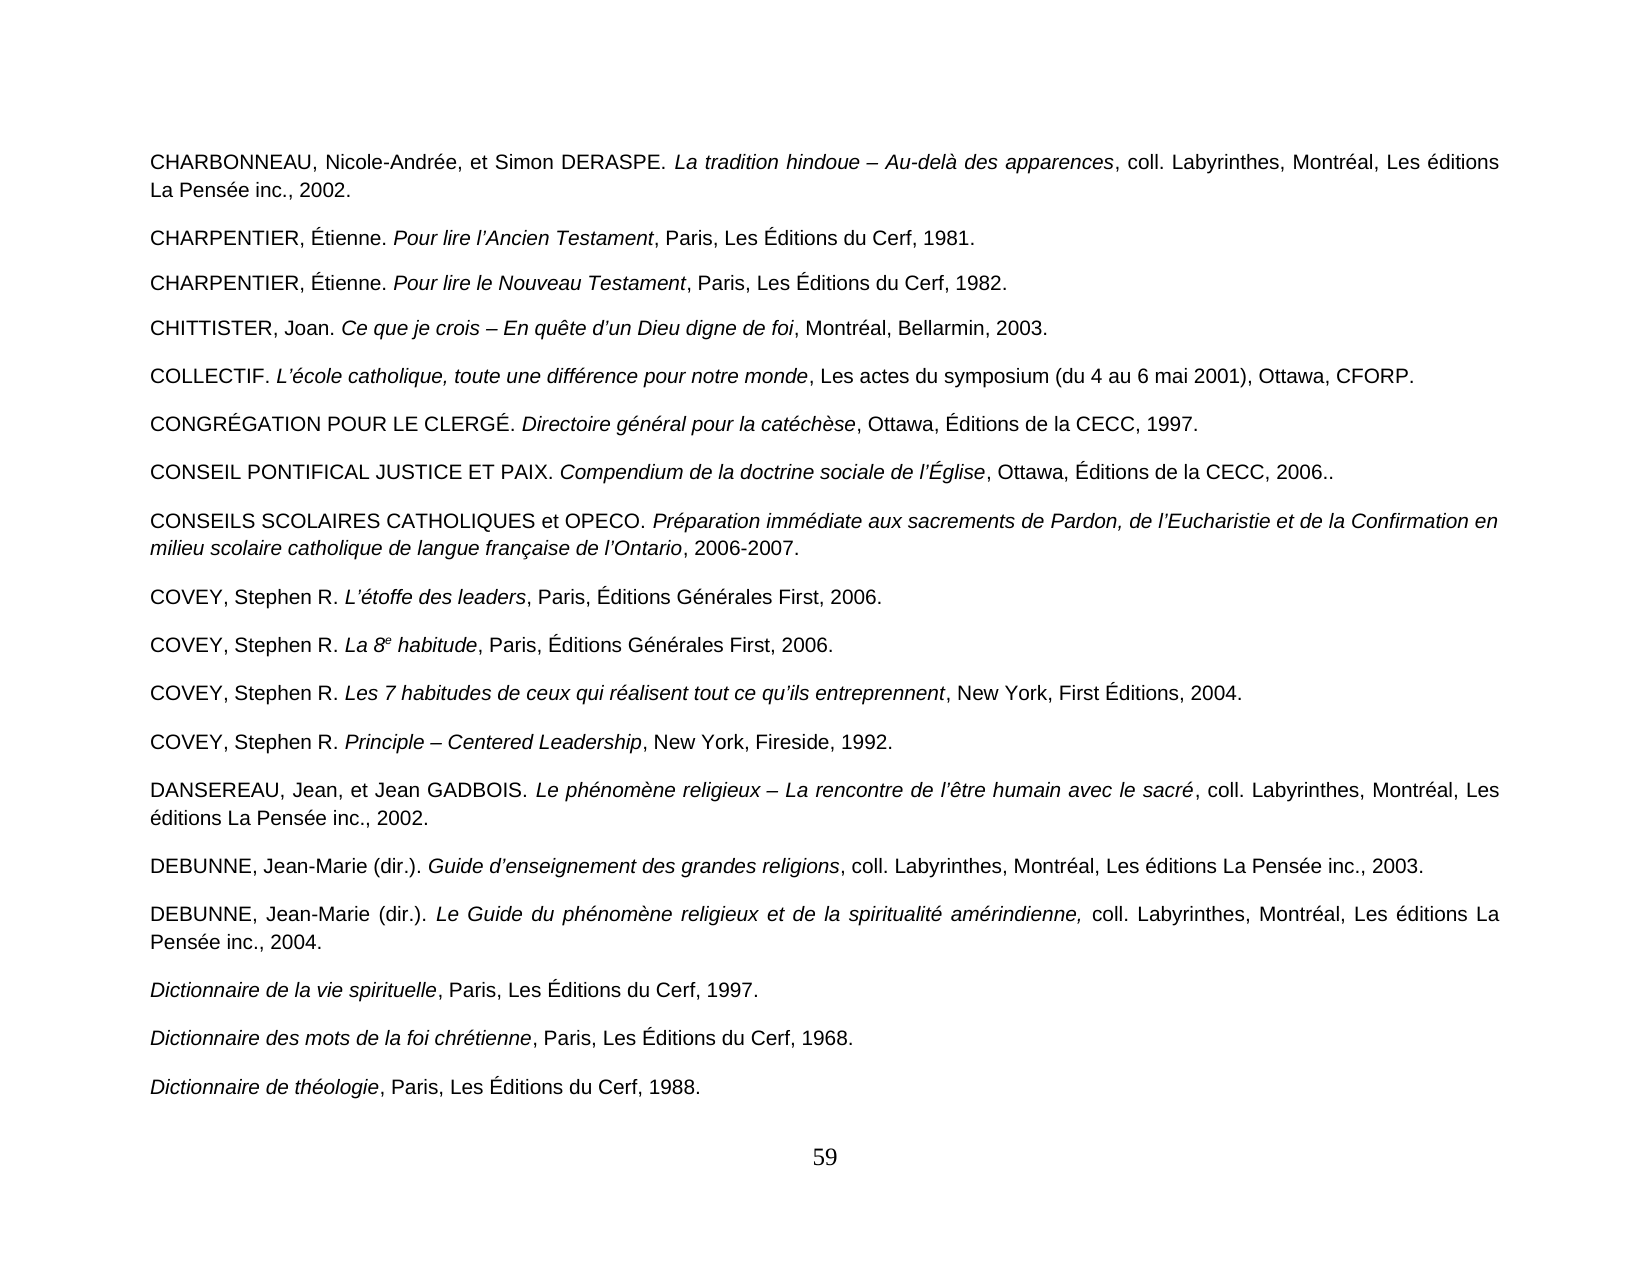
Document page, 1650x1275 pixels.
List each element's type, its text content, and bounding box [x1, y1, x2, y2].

text CHARPENTIER, Étienne. Pour lire le Nouveau Testament, Paris, Les Éditions du Cerf, 1982. [150, 271, 1500, 294]
text Dictionnaire des mots de la foi chrétienne, Paris, Les Éditions du Cerf, 1968. [150, 1026, 1500, 1050]
text CHARBONNEAU, Nicole-Andrée, et Simon DERASPE. La tradition hindoue – Au-delà des apparences, coll. Labyrinthes, Montréal, Les éditions La Pensée inc., 2002. [150, 150, 1500, 201]
text COVEY, Stephen R. Principle – Centered Leadership, New York, Fireside, 1992. [150, 729, 1500, 753]
text CONSEILS SCOLAIRES CATHOLIQUES et OPECO. Préparation immédiate aux sacrements de Pardon, de l’Eucharistie et de la Confirmation en milieu scolaire catholique de langue française de l’Ontario, 2006-2007. [150, 509, 1500, 560]
text CONSEIL PONTIFICAL JUSTICE ET PAIX. Compendium de la doctrine sociale de l’Église, Ottawa, Éditions de la CECC, 2006.. [150, 460, 1500, 484]
text COVEY, Stephen R. L’étoffe des leaders, Paris, Éditions Générales First, 2006. [150, 584, 1500, 608]
text CHITTISTER, Joan. Ce que je crois – En quête d’un Dieu digne de foi, Montréal, Bellarmin, 2003. [150, 315, 1500, 339]
text COLLECTIF. L’école catholique, toute une différence pour notre monde, Les actes du symposium (du 4 au 6 mai 2001), Ottawa, CFORP. [150, 364, 1500, 388]
text DANSEREAU, Jean, et Jean GADBOIS. Le phénomène religieux – La rencontre de l’être humain avec le sacré, coll. Labyrinthes, Montréal, Les éditions La Pensée inc., 2002. [150, 778, 1500, 829]
text COVEY, Stephen R. Les 7 habitudes de ceux qui réalisent tout ce qu’ils entreprennent, New York, First Éditions, 2004. [150, 681, 1500, 705]
text CHARPENTIER, Étienne. Pour lire l’Ancien Testament, Paris, Les Éditions du Cerf, 1981. [150, 226, 1500, 250]
text COVEY, Stephen R. La 8e habitude, Paris, Éditions Générales First, 2006. [150, 633, 1500, 657]
text DEBUNNE, Jean-Marie (dir.). Le Guide du phénomène religieux et de la spiritualité amérindienne, coll. Labyrinthes, Montréal, Les éditions La Pensée inc., 2004. [150, 902, 1500, 953]
text Dictionnaire de théologie, Paris, Les Éditions du Cerf, 1988. [150, 1074, 1500, 1098]
text Dictionnaire de la vie spirituelle, Paris, Les Éditions du Cerf, 1997. [150, 978, 1500, 1002]
text DEBUNNE, Jean-Marie (dir.). Guide d’enseignement des grandes religions, coll. Labyrinthes, Montréal, Les éditions La Pensée inc., 2003. [150, 854, 1500, 878]
text CONGRÉGATION POUR LE CLERGÉ. Directoire général pour la catéchèse, Ottawa, Éditions de la CECC, 1997. [150, 412, 1500, 436]
